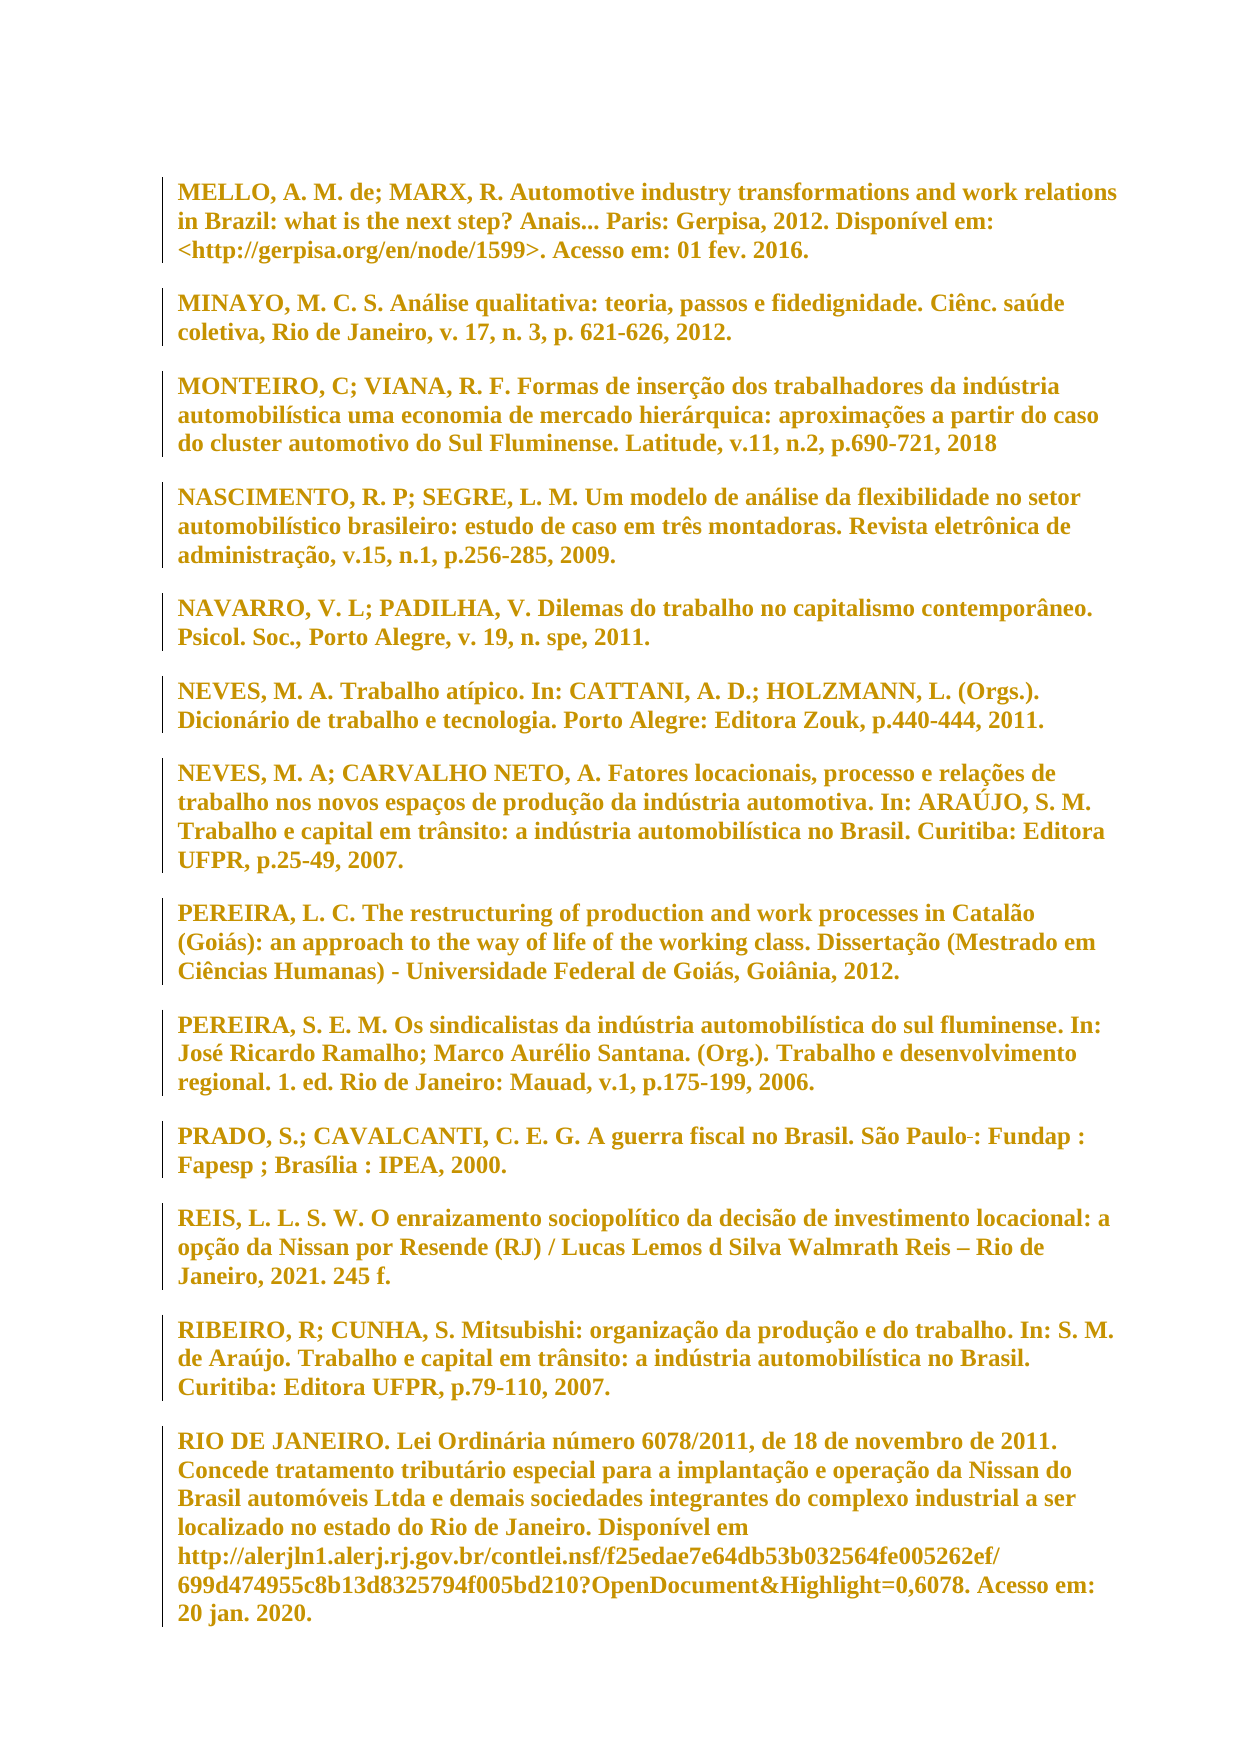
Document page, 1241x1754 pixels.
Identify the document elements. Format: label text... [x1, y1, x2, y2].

text MELLO, A. M. de; MARX, R. Automotive industry transformations and work relations in Brazil: what is the next step? Anais... Paris: Gerpisa, 2012. Disponível em: <http://gerpisa.org/en/node/1599>. Acesso em: 01 fev. 2016. [177, 177, 1122, 263]
text NAVARRO, V. L; PADILHA, V. Dilemas do trabalho no capitalismo contemporâneo. Psicol. Soc., Porto Alegre, v. 19, n. spe, 2011. [177, 593, 1122, 651]
text RIBEIRO, R; CUNHA, S. Mitsubishi: organização da produção e do trabalho. In: S. M. de Araújo. Trabalho e capital em trânsito: a indústria automobilística no Brasil. Curitiba: Editora UFPR, p.79-110, 2007. [177, 1315, 1122, 1401]
text MINAYO, M. C. S. Análise qualitativa: teoria, passos e fidedignidade. Ciênc. saúde coletiva, Rio de Janeiro, v. 17, n. 3, p. 621-626, 2012. [177, 288, 1122, 346]
text RIO DE JANEIRO. Lei Ordinária número 6078/2011, de 18 de novembro de 2011. Concede tratamento tributário especial para a implantação e operação da Nissan do Brasil automóveis Ltda e demais sociedades integrantes do complexo industrial a ser localizado no estado do Rio de Janeiro. Disponível em http://alerjln1.alerj.rj.gov.br/contlei.nsf/f25edae7e64db53b032564fe005262ef/699d474955c8b13d8325794f005bd210?OpenDocument&Highlight=0,6078. Acesso em: 20 jan. 2020. [177, 1426, 1122, 1627]
text REIS, L. L. S. W. [177, 1203, 1122, 1290]
text PEREIRA, S. E. M. Os sindicalistas da indústria automobilística do sul fluminense. In: José Ricardo Ramalho; Marco Aurélio Santana. (Org.). Trabalho e desenvolvimento regional. 1. ed. Rio de Janeiro: Mauad, v.1, p.175-199, 2006. [177, 1010, 1122, 1096]
text NASCIMENTO, R. P; SEGRE, L. M. Um modelo de análise da flexibilidade no setor automobilístico brasileiro: estudo de caso em três montadoras. Revista eletrônica de administração, v.15, n.1, p.256-285, 2009. [177, 482, 1122, 568]
text NEVES, M. A; CARVALHO NETO, A. Fatores locacionais, processo e relações de trabalho nos novos espaços de produção da indústria automotiva. In: ARAÚJO, S. M. Trabalho e capital em trânsito: a indústria automobilística no Brasil. Curitiba: Editora UFPR, p.25-49, 2007. [177, 758, 1122, 873]
text NEVES, M. A. Trabalho atípico. In: CATTANI, A. D.; HOLZMANN, L. (Orgs.). Dicionário de trabalho e tecnologia. Porto Alegre: Editora Zouk, p.440-444, 2011. [177, 676, 1122, 733]
text PRADO, S.; CAVALCANTI, C. E. G. A guerra fiscal no Brasil. São Paulo: Fundap : Fapesp ; Brasília : IPEA, 2000. [177, 1121, 1122, 1178]
text PEREIRA, L. C. The restructuring of production and work processes in Catalão (Goiás): an approach to the way of life of the working class. Dissertação (Mestrado em Ciências Humanas) - Universidade Federal de Goiás, Goiânia, 2012. [177, 898, 1122, 985]
text , R. F. v., n., p.690-721, 2018 [177, 371, 1122, 457]
